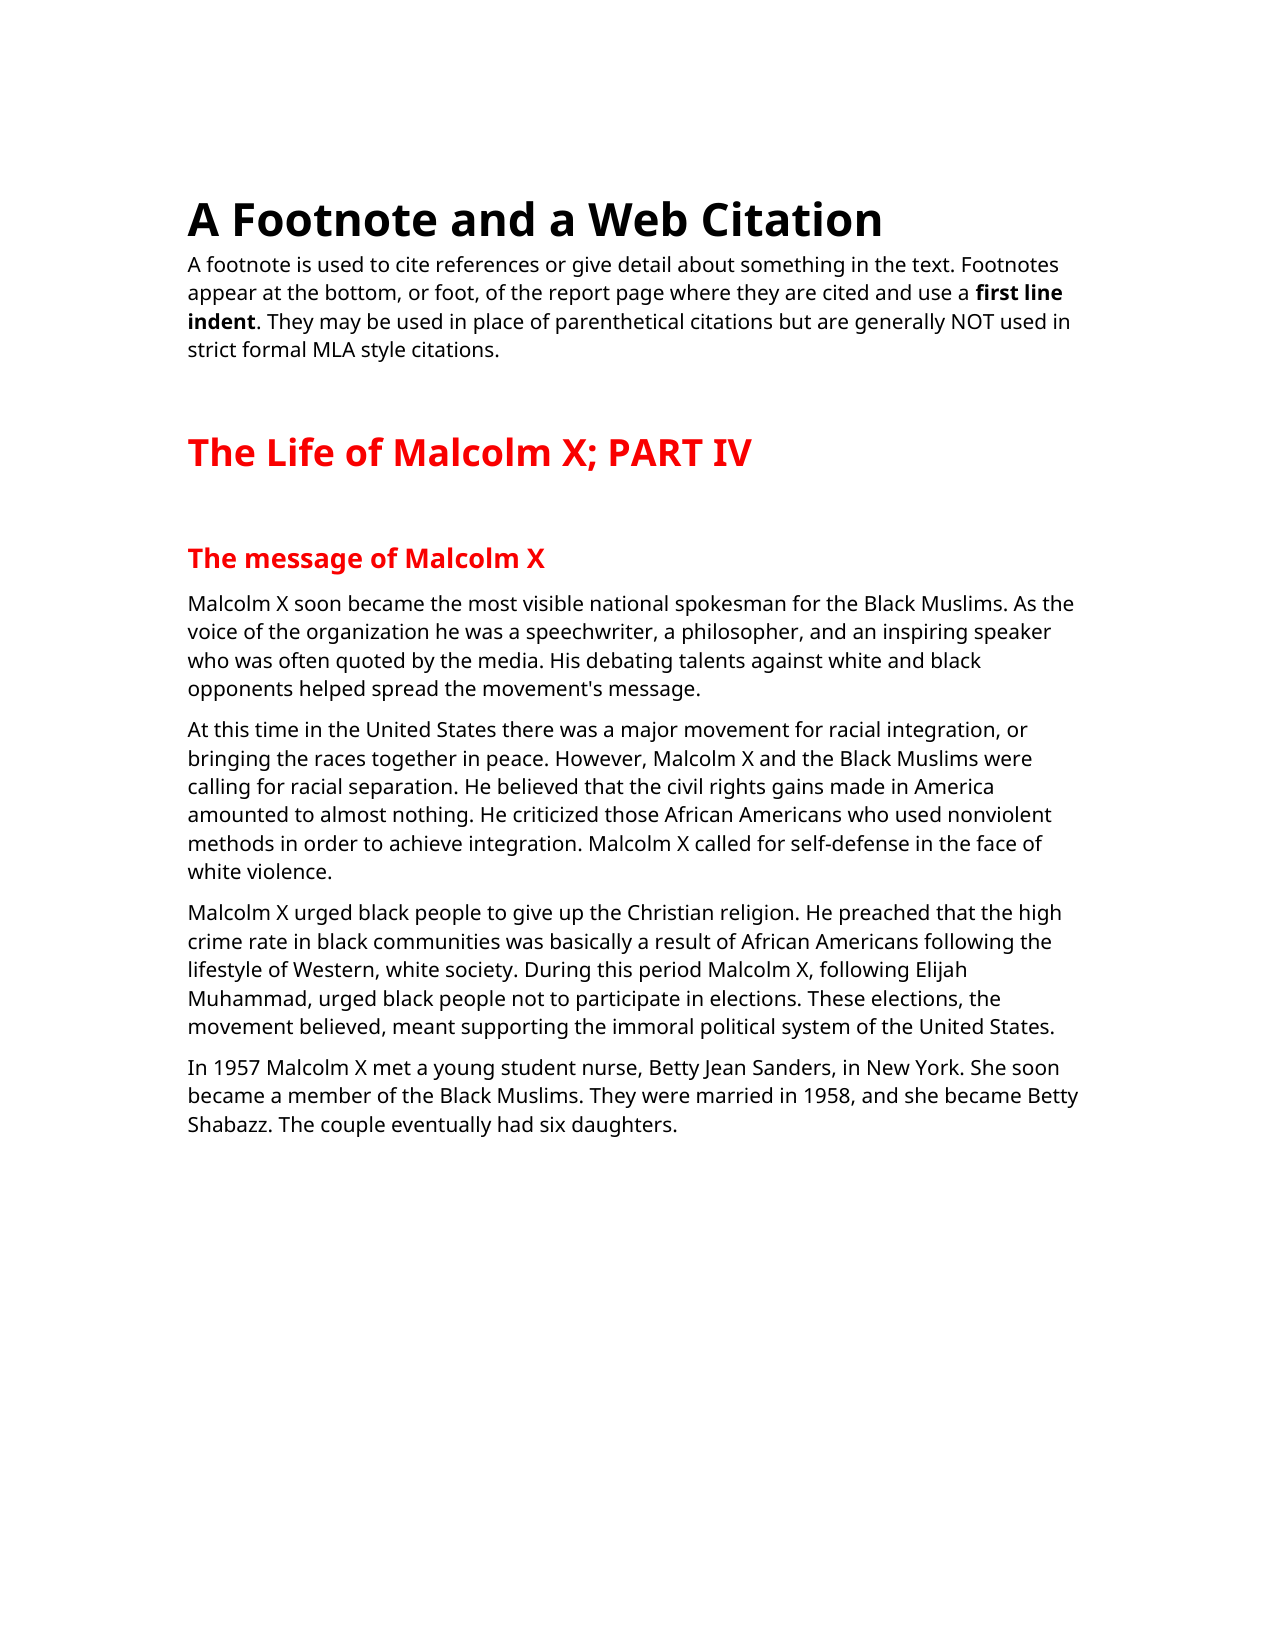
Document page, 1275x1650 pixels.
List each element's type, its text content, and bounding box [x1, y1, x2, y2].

text The Life of Malcolm X; PART IV [187, 426, 1087, 477]
text A footnote is used to cite references or give detail about something in the text. Footnotes appear at the bottom, or foot, of the report page where they are cited and use a first line indent. They may be used in place of parenthetical citations but are generally NOT used in strict formal MLA style citations. [187, 250, 1087, 364]
text In 1957 Malcolm X met a young student nurse, Betty Jean Sanders, in New York. She soon became a member of the Black Muslims. They were married in 1958, and she became Betty Shabazz. The couple eventually had six daughters. [187, 1053, 1087, 1138]
text Malcolm X urged black people to give up the Christian religion. He preached that the high crime rate in black communities was basically a result of African Americans following the lifestyle of Western, white society. During this period Malcolm X, following Elijah Muhammad, urged black people not to participate in elections. These elections, the movement believed, meant supporting the immoral political system of the United States. [187, 898, 1087, 1041]
text The message of Malcolm X [187, 540, 1087, 577]
text A Footnote and a Web Citation [187, 187, 1087, 250]
text At this time in the United States there was a major movement for racial integration, or bringing the races together in peace. However, Malcolm X and the Black Muslims were calling for racial separation. He believed that the civil rights gains made in America amounted to almost nothing. He criticized those African Americans who used nonviolent methods in order to achieve integration. Malcolm X called for self-defense in the face of white violence. [187, 715, 1087, 886]
text Malcolm X soon became the most visible national spokesman for the Black Muslims. As the voice of the organization he was a speechwriter, a philosopher, and an inspiring speaker who was often quoted by the media. His debating talents against white and black opponents helped spread the movement's message. [187, 589, 1087, 703]
